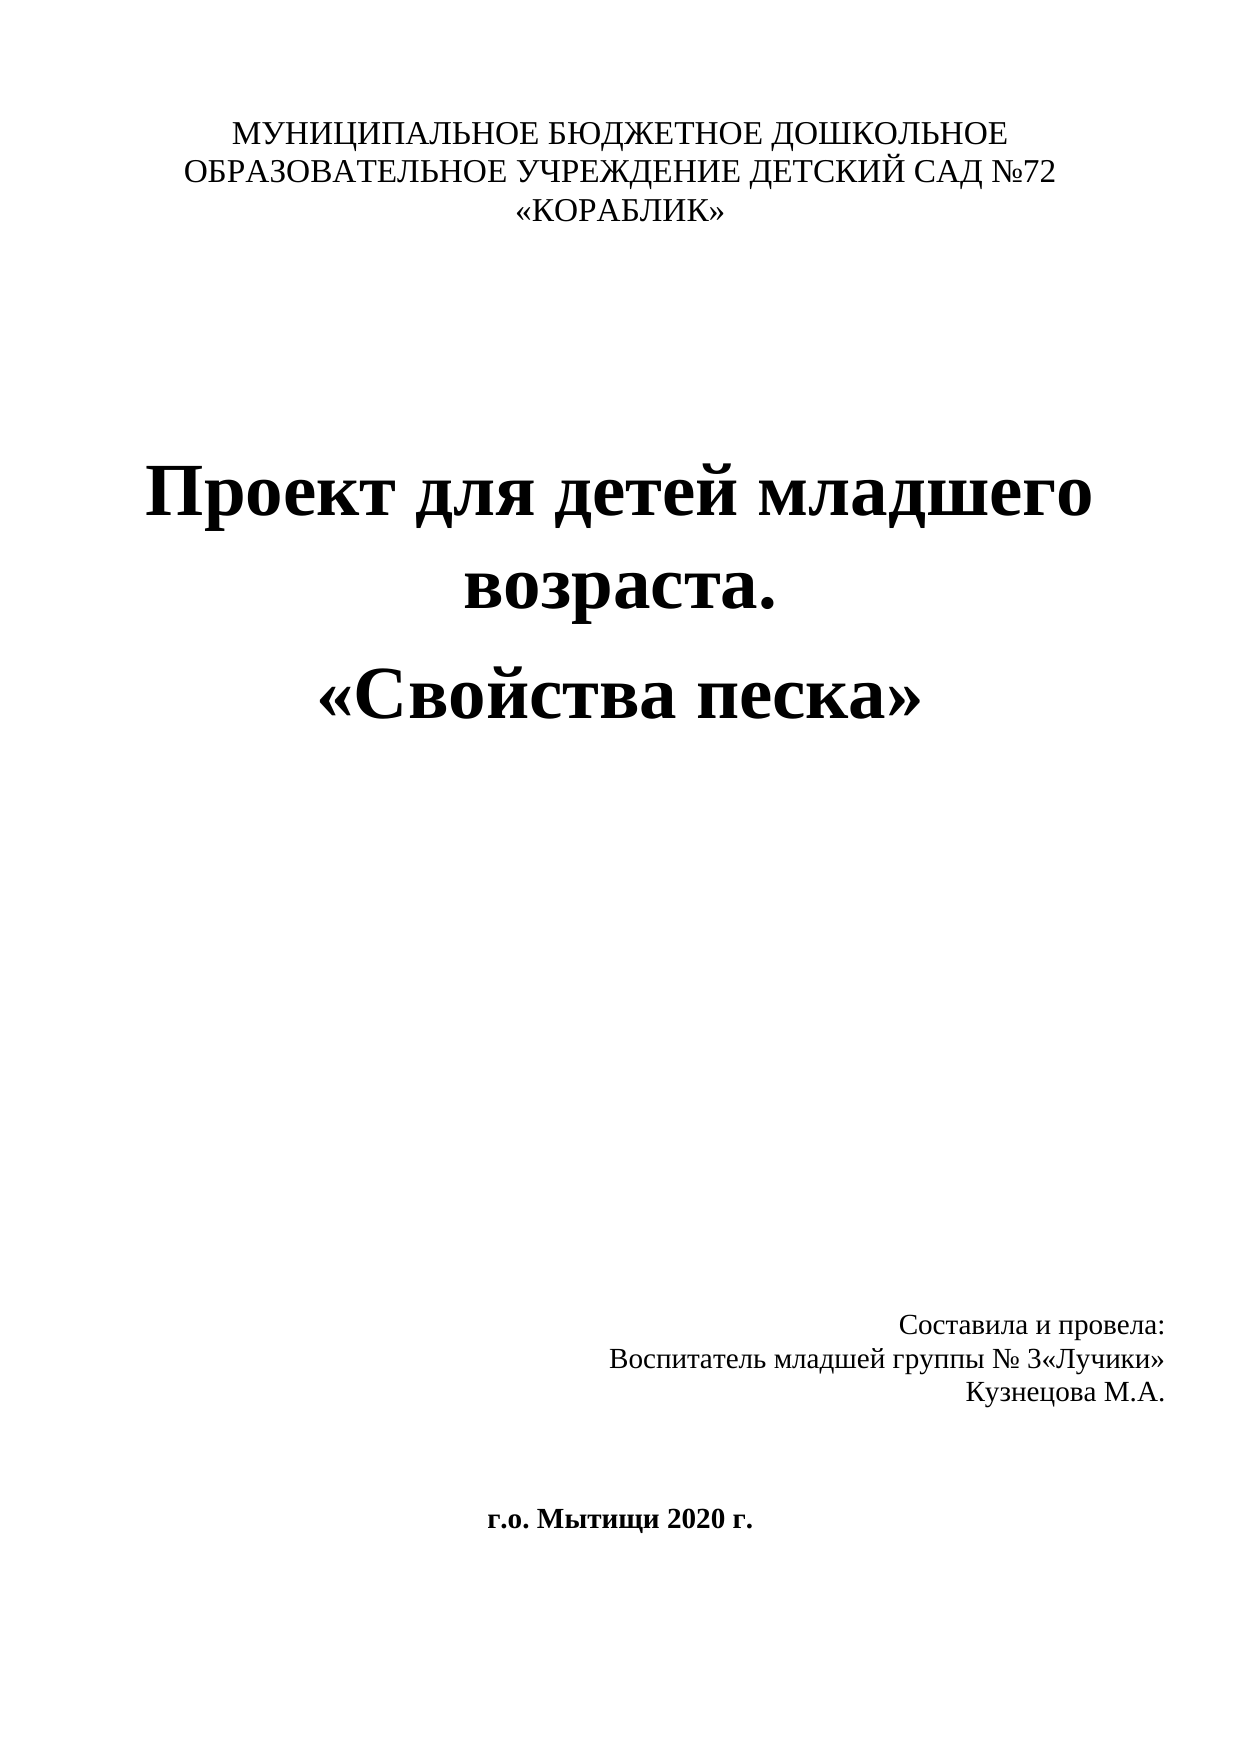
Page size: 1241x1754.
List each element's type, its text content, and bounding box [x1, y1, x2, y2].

text Составила и провела: [75, 1307, 1165, 1341]
text МУНИЦИПАЛЬНОЕ БЮДЖЕТНОЕ ДОШКОЛЬНОЕ ОБРАЗОВАТЕЛЬНОЕ УЧРЕЖДЕНИЕ ДЕТСКИЙ САД №72 «КОРАБЛИК» [75, 113, 1165, 228]
text Воспитатель младшей группы № 3«Лучики» [75, 1341, 1165, 1374]
text Кузнецова М.А. [75, 1374, 1165, 1408]
text Проект для детей младшего возраста. [75, 446, 1165, 625]
text «Свойства песка» [75, 648, 1165, 735]
text г.о. Мытищи 2020 г. [75, 1502, 1165, 1535]
